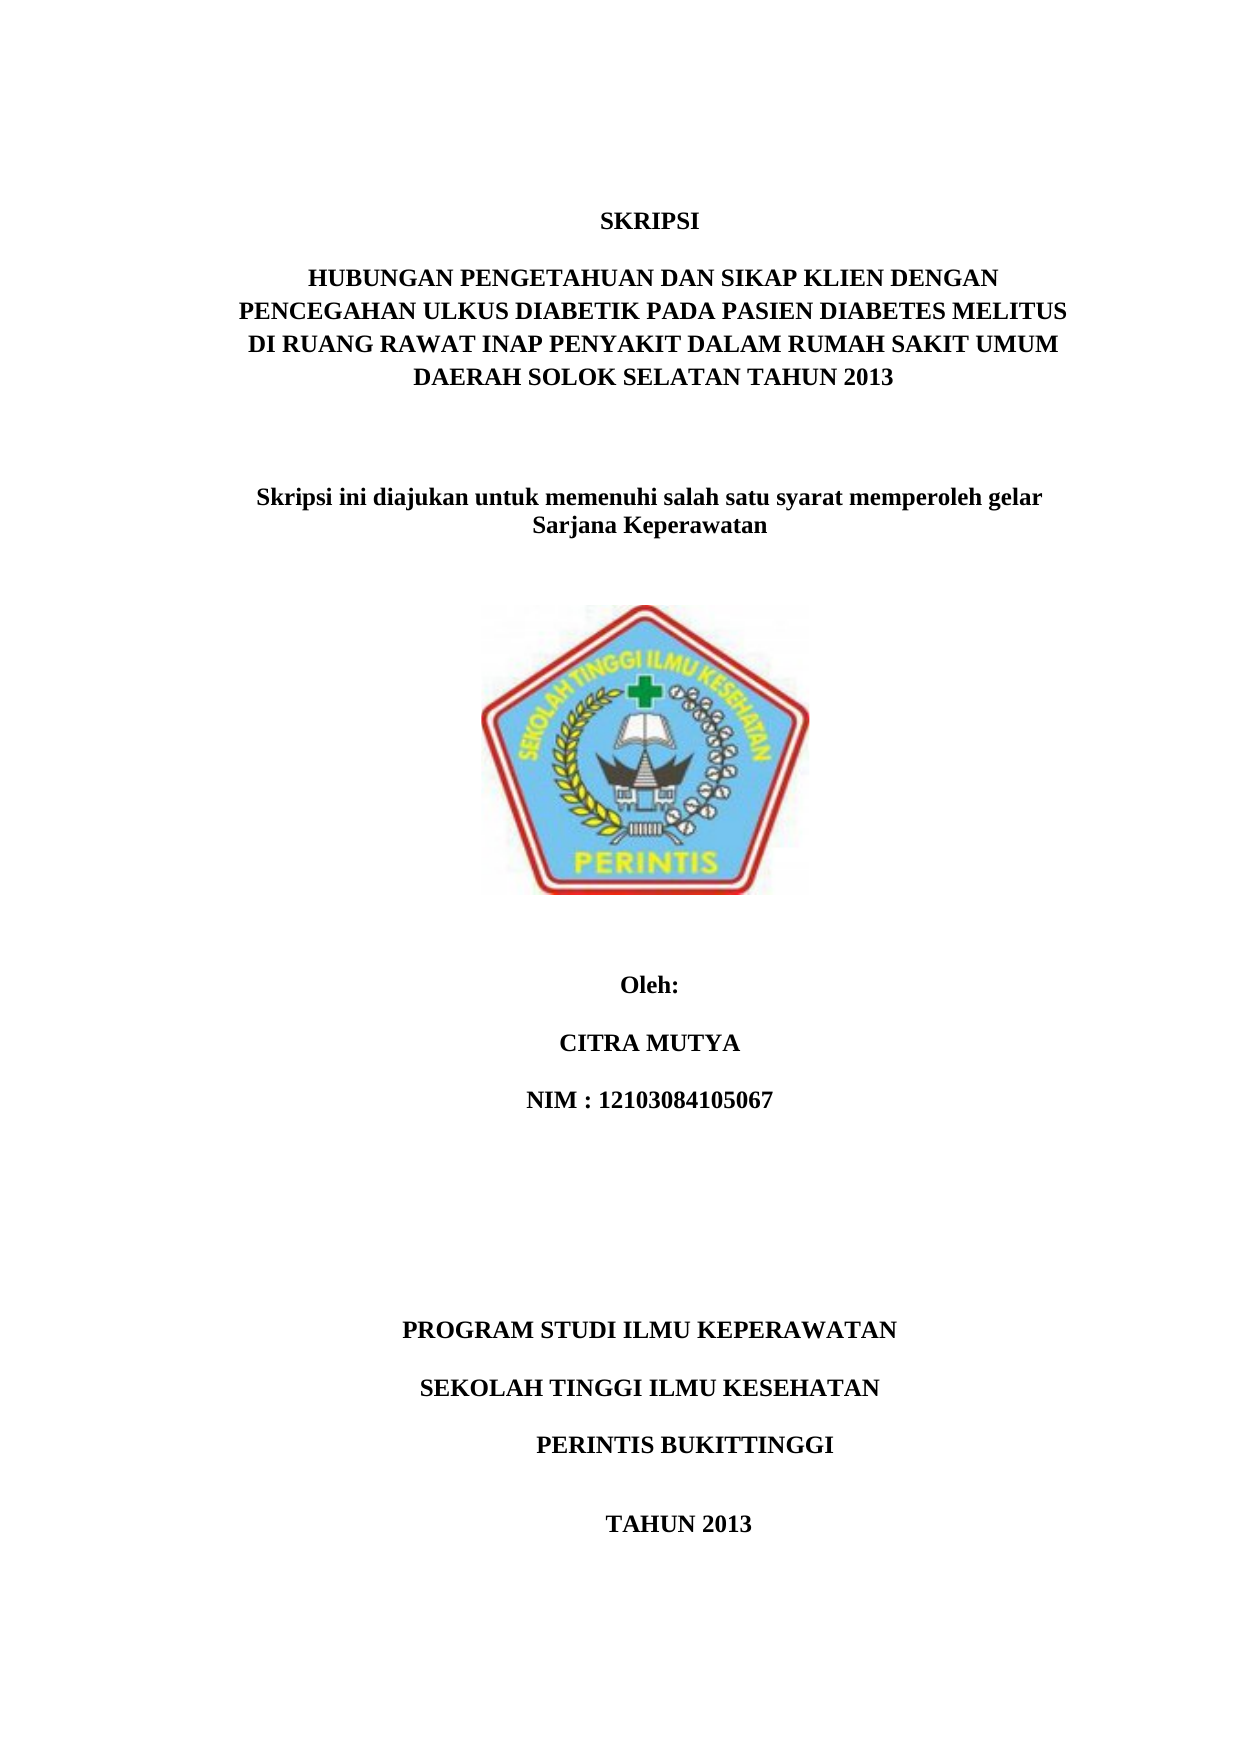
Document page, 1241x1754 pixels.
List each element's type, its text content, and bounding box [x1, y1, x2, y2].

text Skripsi ini diajukan untuk memenuhi salah satu syarat memperoleh gelar Sarjana Keperawatan [236, 482, 1063, 539]
text NIM : 12103084105067 [236, 1086, 1063, 1114]
text PERINTIS BUKITTINGGI [236, 1431, 1063, 1459]
text PROGRAM STUDI ILMU KEPERAWATAN [236, 1316, 1063, 1344]
text Oleh: [236, 971, 1063, 999]
text SKRIPSI [236, 206, 1063, 235]
picture [481, 605, 810, 895]
text SEKOLAH TINGGI ILMU KESEHATAN [236, 1373, 1063, 1402]
text TAHUN 2013 [605, 1509, 1063, 1538]
text HUBUNGAN PENGETAHUAN DAN SIKAP KLIEN DENGAN PENCEGAHAN ULKUS DIABETIK PADA PASIEN DIABETES MELITUS DI RUANG RAWAT INAP PENYAKIT DALAM RUMAH SAKIT UMUM DAERAH SOLOK SELATAN TAHUN 2013 [236, 263, 1071, 391]
text CITRA MUTYA [236, 1028, 1063, 1057]
